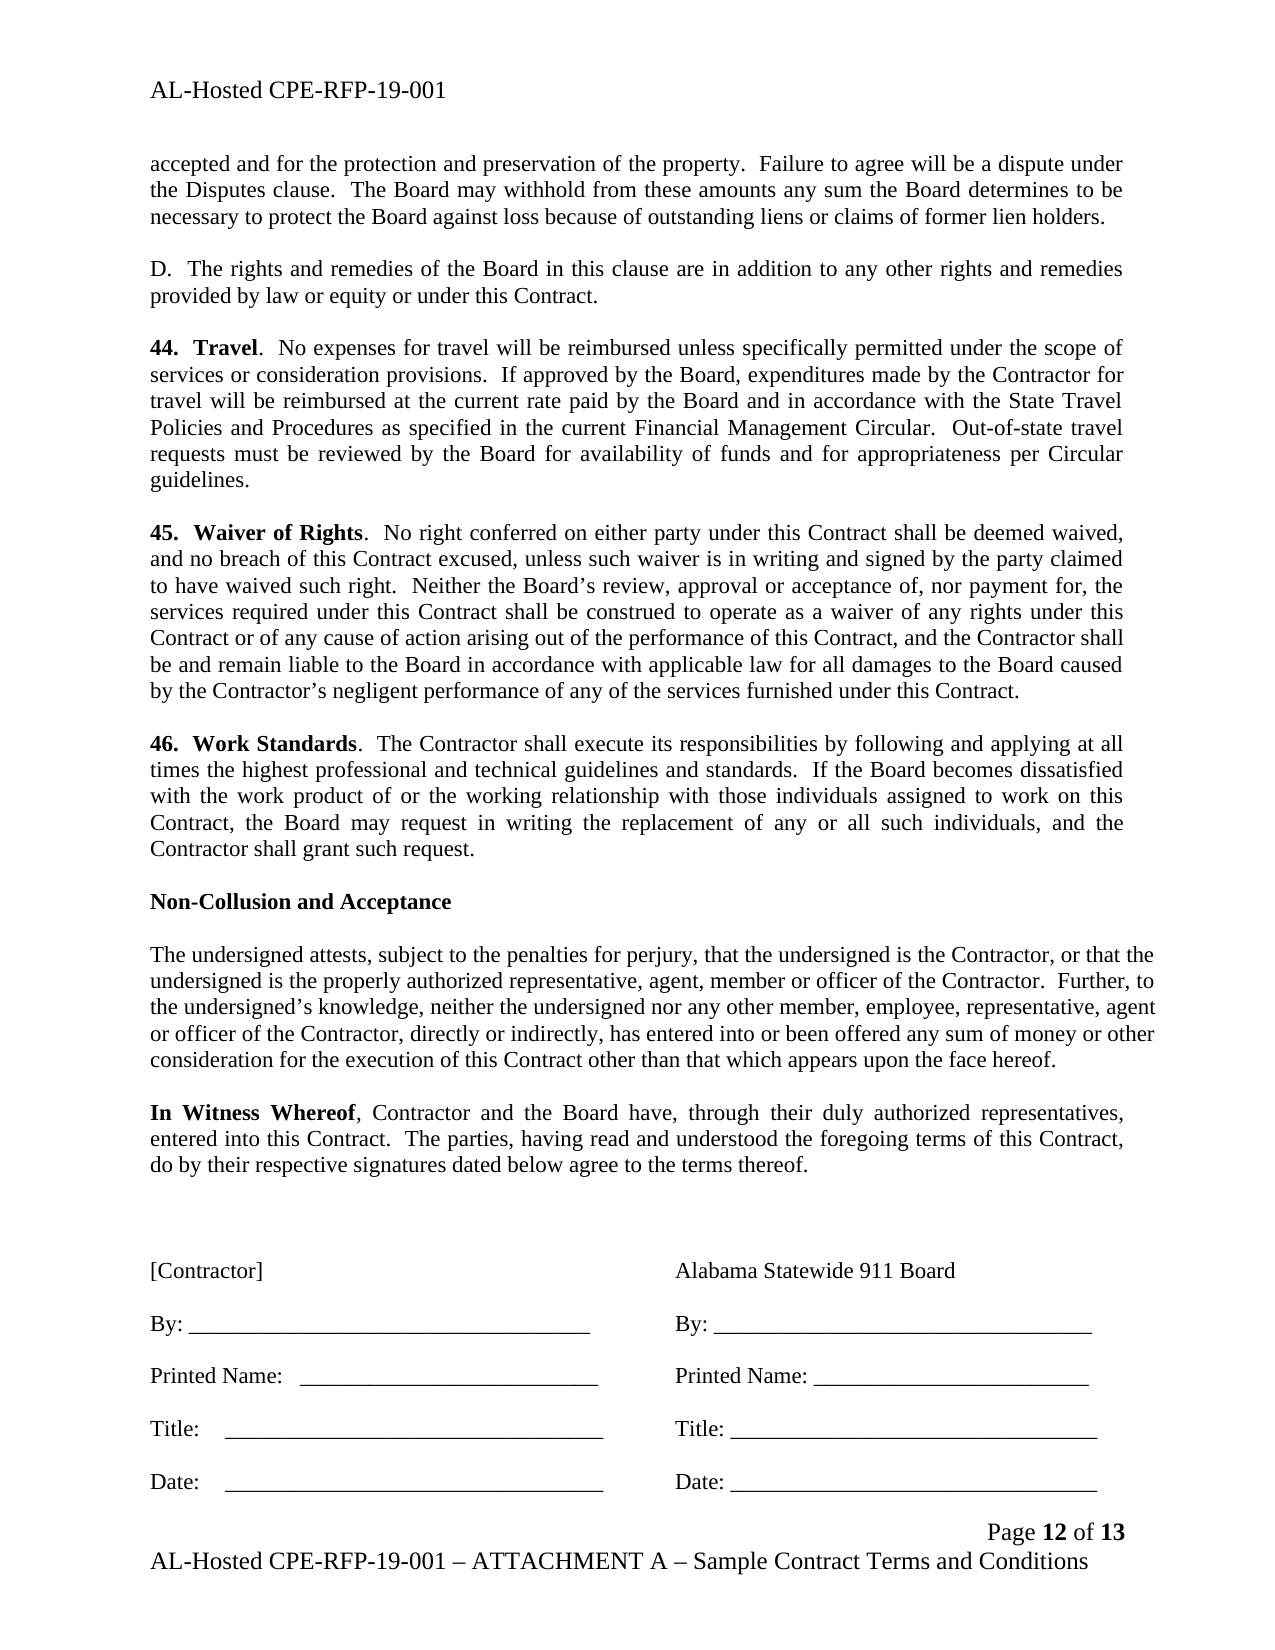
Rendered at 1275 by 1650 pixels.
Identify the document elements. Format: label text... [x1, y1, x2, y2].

text In Witness Whereof, Contractor and the Board have, through their duly authorized representatives, entered into this Contract. The parties, having read and understood the foregoing terms of this Contract, do by their respective signatures dated below agree to the terms thereof. [150, 1099, 1125, 1178]
text Title: _________________________________ Title: ________________________________ [150, 1415, 1125, 1441]
text The undersigned attests, subject to the penalties for perjury, that the undersigned is the Contractor, or that the undersigned is the properly authorized representative, agent, member or officer of the Contractor. Further, to the undersigned’s knowledge, neither the undersigned nor any other member, employee, representative, agent or officer of the Contractor, directly or indirectly, has entered into or been offered any sum of money or other consideration for the execution of this Contract other than that which appears upon the face hereof. [150, 941, 1157, 1072]
text Non-Collusion and Acceptance [150, 888, 1125, 914]
text 44. Travel. No expenses for travel will be reimbursed unless specifically permitted under the scope of services or consideration provisions. If approved by the Board, expenditures made by the Contractor for travel will be reimbursed at the current rate paid by the Board and in accordance with the State Travel Policies and Procedures as specified in the current Financial Management Circular. Out-of-state travel requests must be reviewed by the Board for availability of funds and for appropriateness per Circular guidelines. [150, 334, 1125, 493]
text [Contractor] Alabama Statewide 911 Board [150, 1257, 1125, 1283]
text D. The rights and remedies of the Board in this clause are in addition to any other rights and remedies provided by law or equity or under this Contract. [150, 255, 1125, 308]
text 46. Work Standards. The Contractor shall execute its responsibilities by following and applying at all times the highest professional and technical guidelines and standards. If the Board becomes dissatisfied with the work product of or the working relationship with those individuals assigned to work on this Contract, the Board may request in writing the replacement of any or all such individuals, and the Contractor shall grant such request. [150, 730, 1125, 862]
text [150, 150, 1125, 229]
text 45. Waiver of Rights. No right conferred on either party under this Contract shall be deemed waived, and no breach of this Contract excused, unless such waiver is in writing and signed by the party claimed to have waived such right. Neither the Board’s review, approval or acceptance of, nor payment for, the services required under this Contract shall be construed to operate as a waiver of any rights under this Contract or of any cause of action arising out of the performance of this Contract, and the Contractor shall be and remain liable to the Board in accordance with applicable law for all damages to the Board caused by the Contractor’s negligent performance of any of the services furnished under this Contract. [150, 519, 1125, 703]
text Date: _________________________________ Date: ________________________________ [150, 1468, 1125, 1494]
text Printed Name: __________________________ Printed Name: ________________________ [150, 1362, 1125, 1389]
text By: ___________________________________ By: _________________________________ [150, 1309, 1125, 1336]
